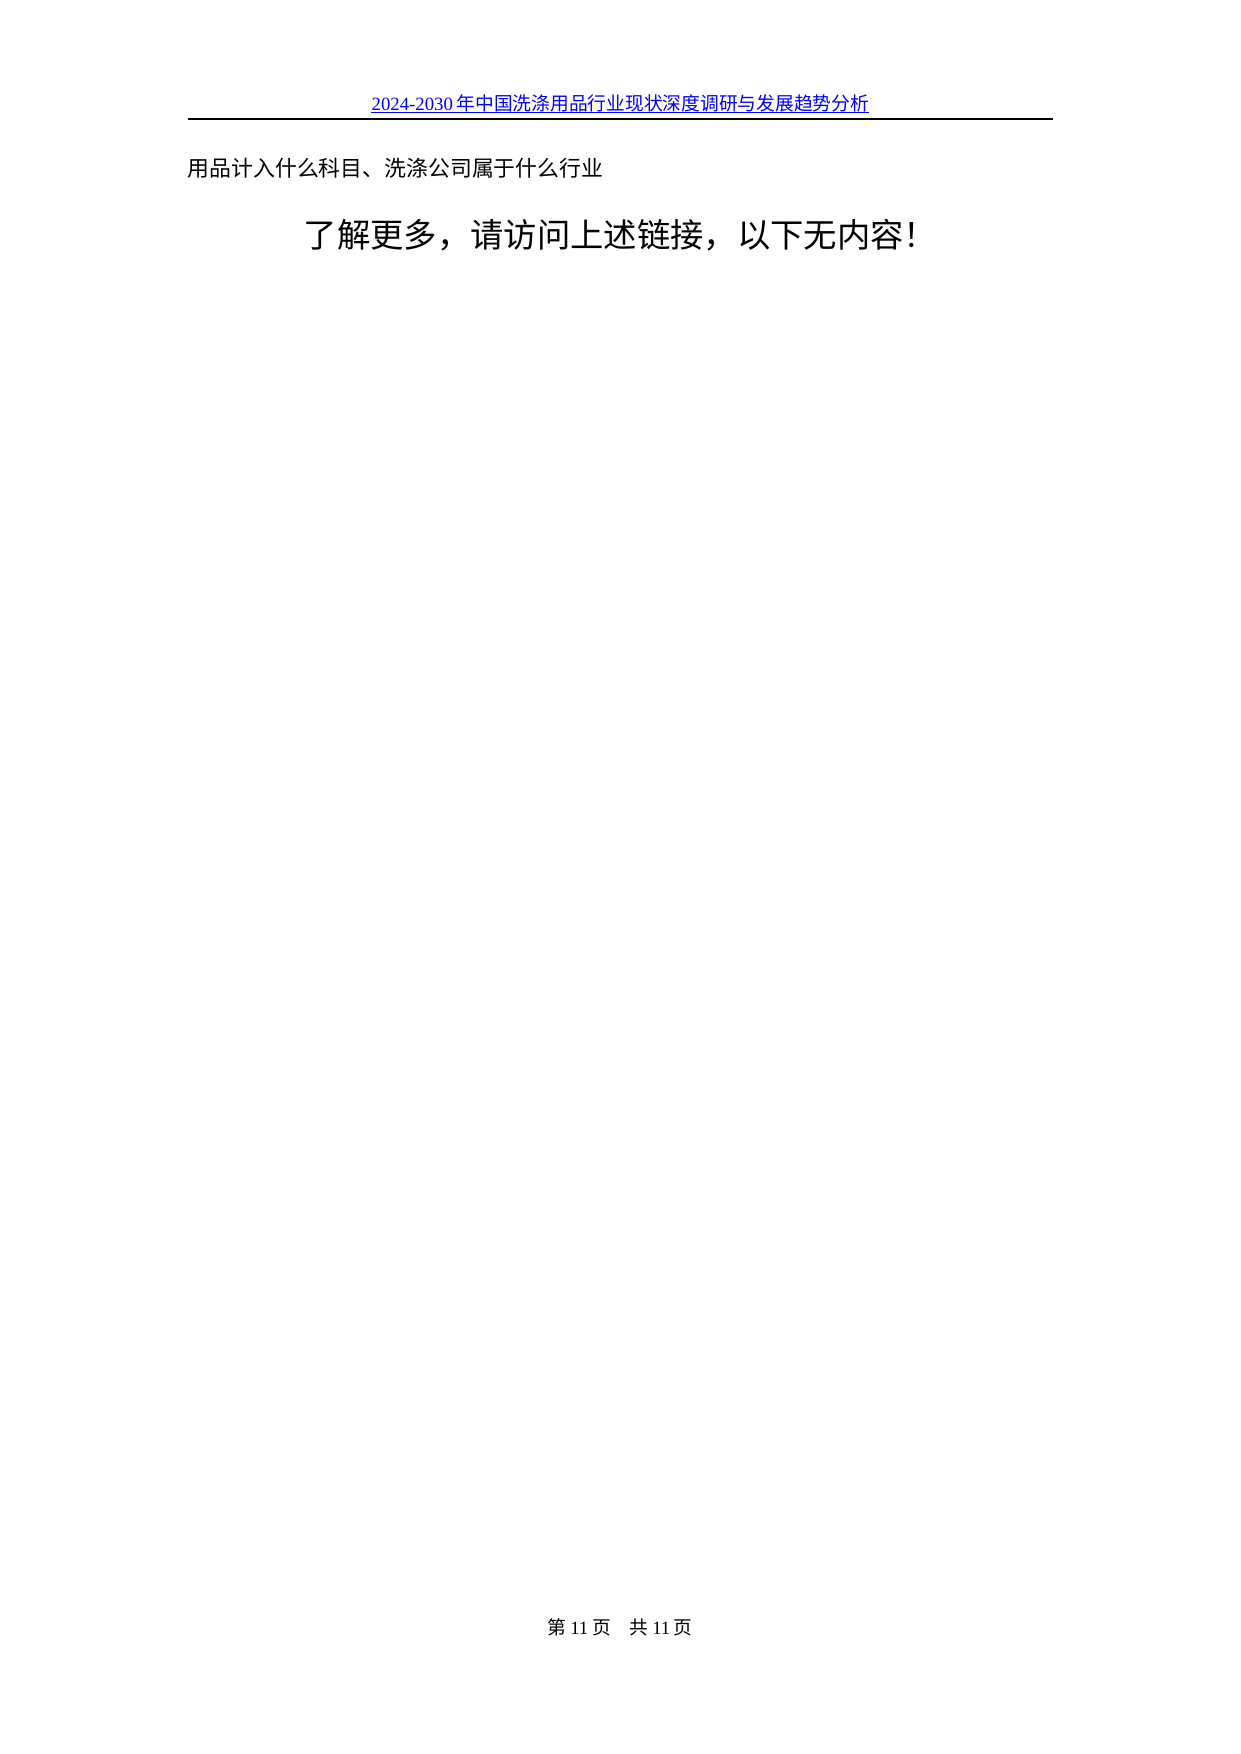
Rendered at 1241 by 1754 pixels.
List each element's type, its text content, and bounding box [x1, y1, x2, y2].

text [187, 150, 1053, 183]
title 了解更多，请访问上述链接，以下无内容！ [187, 200, 1053, 265]
